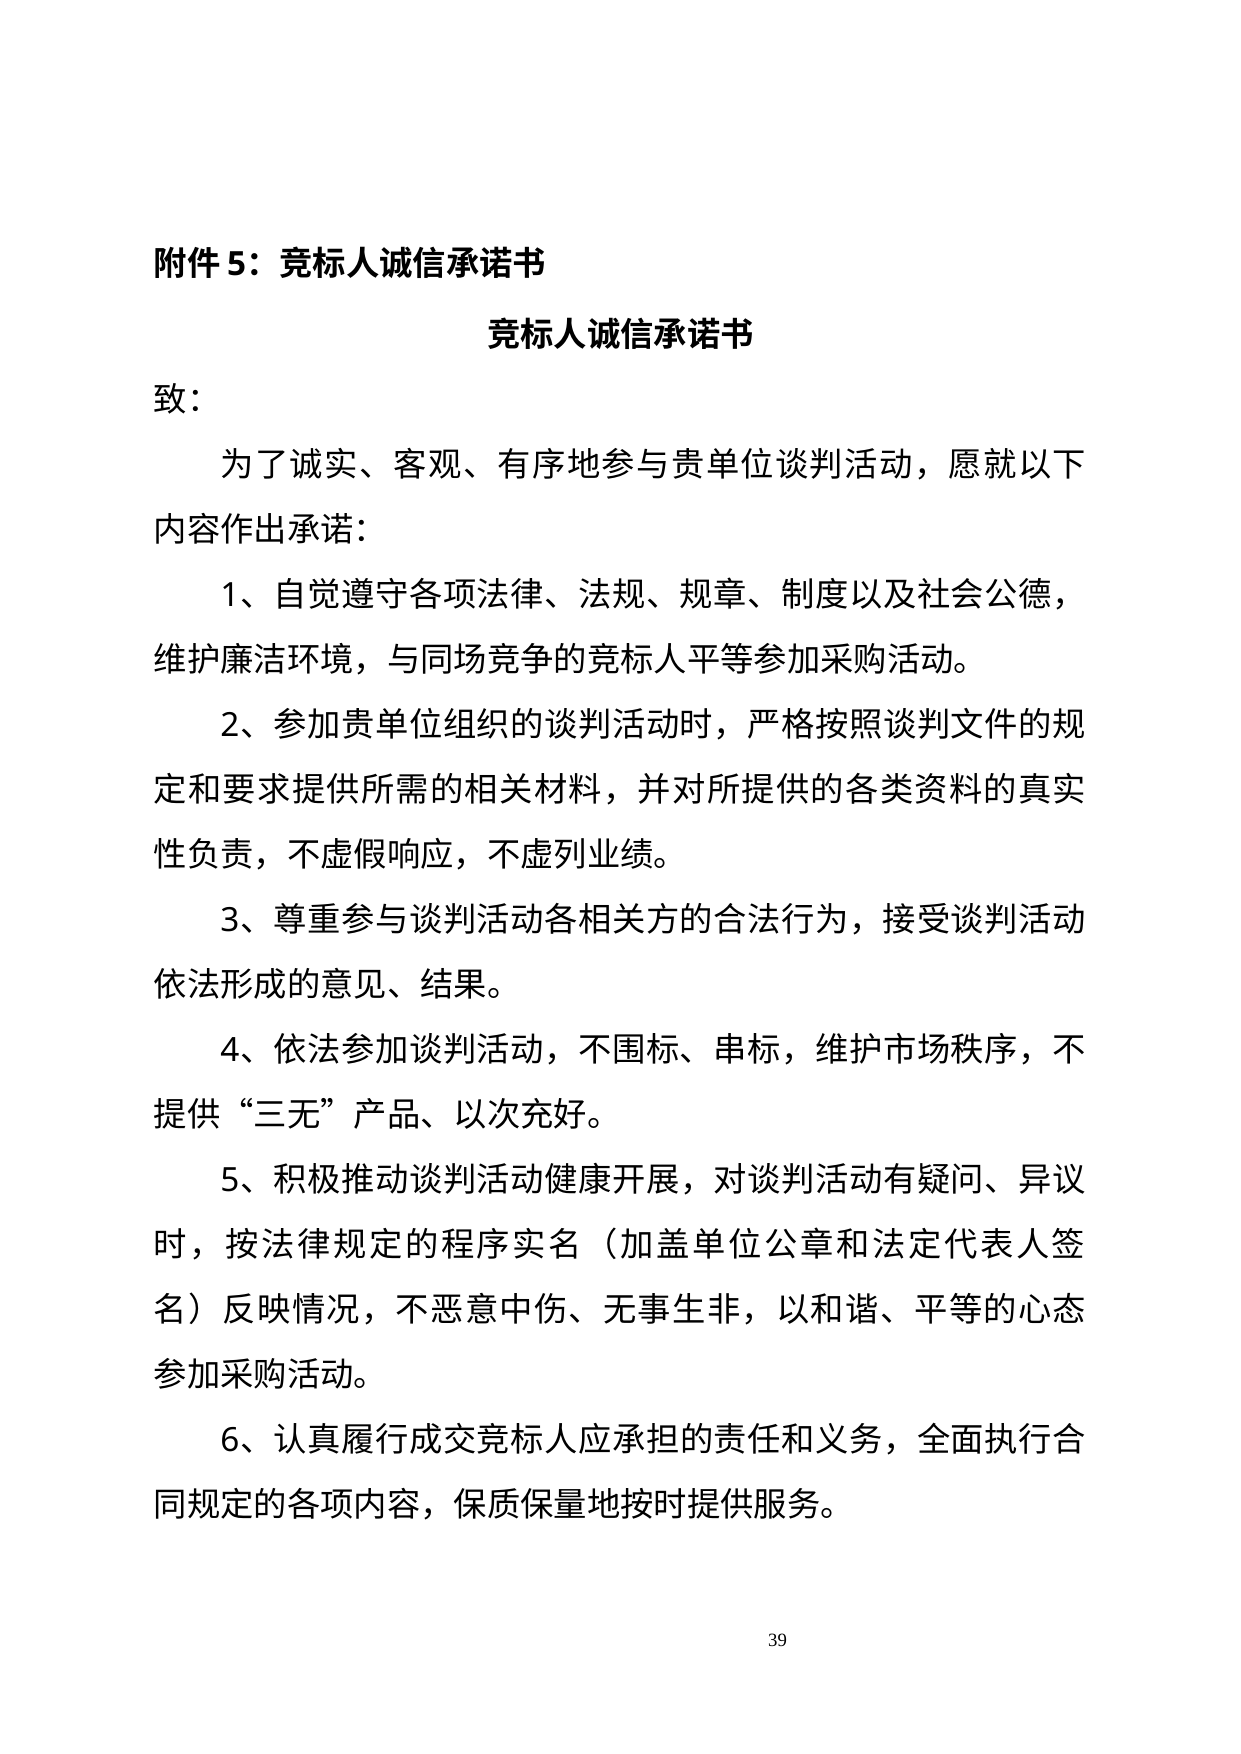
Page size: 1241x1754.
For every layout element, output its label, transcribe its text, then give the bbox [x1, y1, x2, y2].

text 竞标人诚信承诺书 [153, 300, 1087, 365]
text 6、认真履行成交竞标人应承担的责任和义务，全面执行合同规定的各项内容，保质保量地按时提供服务。 [153, 1405, 1087, 1535]
text 2、参加贵单位组织的谈判活动时，严格按照谈判文件的规定和要求提供所需的相关材料，并对所提供的各类资料的真实性负责，不虚假响应，不虚列业绩。 [153, 690, 1087, 885]
text 附件5：竞标人诚信承诺书 [153, 229, 1087, 287]
text 5、积极推动谈判活动健康开展，对谈判活动有疑问、异议时，按法律规定的程序实名（加盖单位公章和法定代表人签名）反映情况，不恶意中伤、无事生非，以和谐、平等的心态参加采购活动。 [153, 1145, 1087, 1405]
text 3、尊重参与谈判活动各相关方的合法行为，接受谈判活动依法形成的意见、结果。 [153, 885, 1087, 1015]
text 4、依法参加谈判活动，不围标、串标，维护市场秩序，不提供“三无”产品、以次充好。 [153, 1015, 1087, 1145]
text 致： [153, 365, 1087, 430]
text 为了诚实、客观、有序地参与贵单位谈判活动，愿就以下内容作出承诺： [153, 430, 1087, 560]
text 1、自觉遵守各项法律、法规、规章、制度以及社会公德，维护廉洁环境，与同场竞争的竞标人平等参加采购活动。 [153, 560, 1087, 690]
